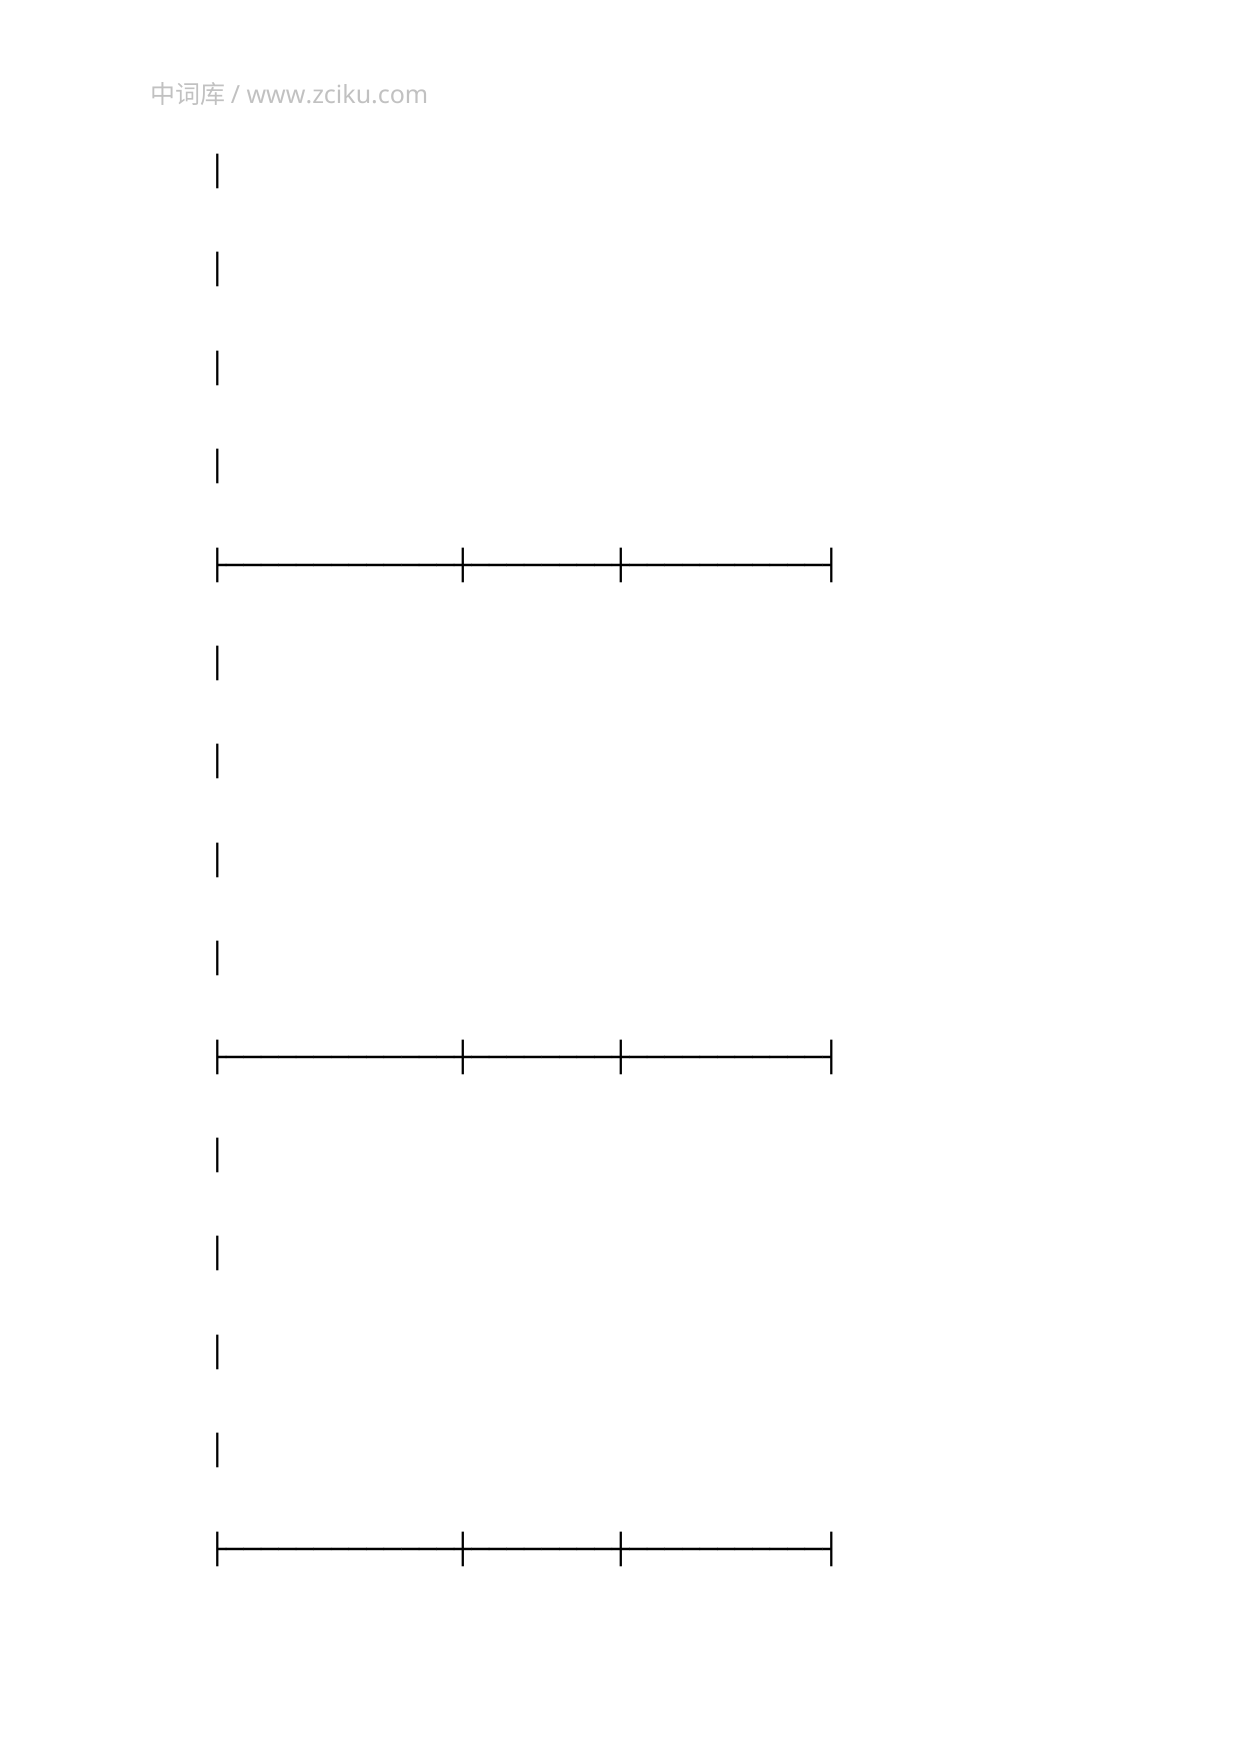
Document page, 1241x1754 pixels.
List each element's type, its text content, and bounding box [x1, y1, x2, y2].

text │ [150, 642, 1090, 682]
text ├─────────────┼────────┼───────────┤ [150, 1528, 1090, 1568]
text │ [150, 741, 1090, 780]
text │ [150, 445, 1090, 485]
text ├─────────────┼────────┼───────────┤ [150, 1036, 1090, 1076]
text ├─────────────┼────────┼───────────┤ [150, 544, 1090, 583]
text │ [150, 1134, 1090, 1174]
text │ [150, 937, 1090, 977]
text │ [150, 150, 1090, 190]
text │ [150, 347, 1090, 387]
text │ [150, 839, 1090, 879]
text │ [150, 1233, 1090, 1272]
text │ [150, 248, 1090, 288]
text │ [150, 1430, 1090, 1469]
text │ [150, 1331, 1090, 1371]
